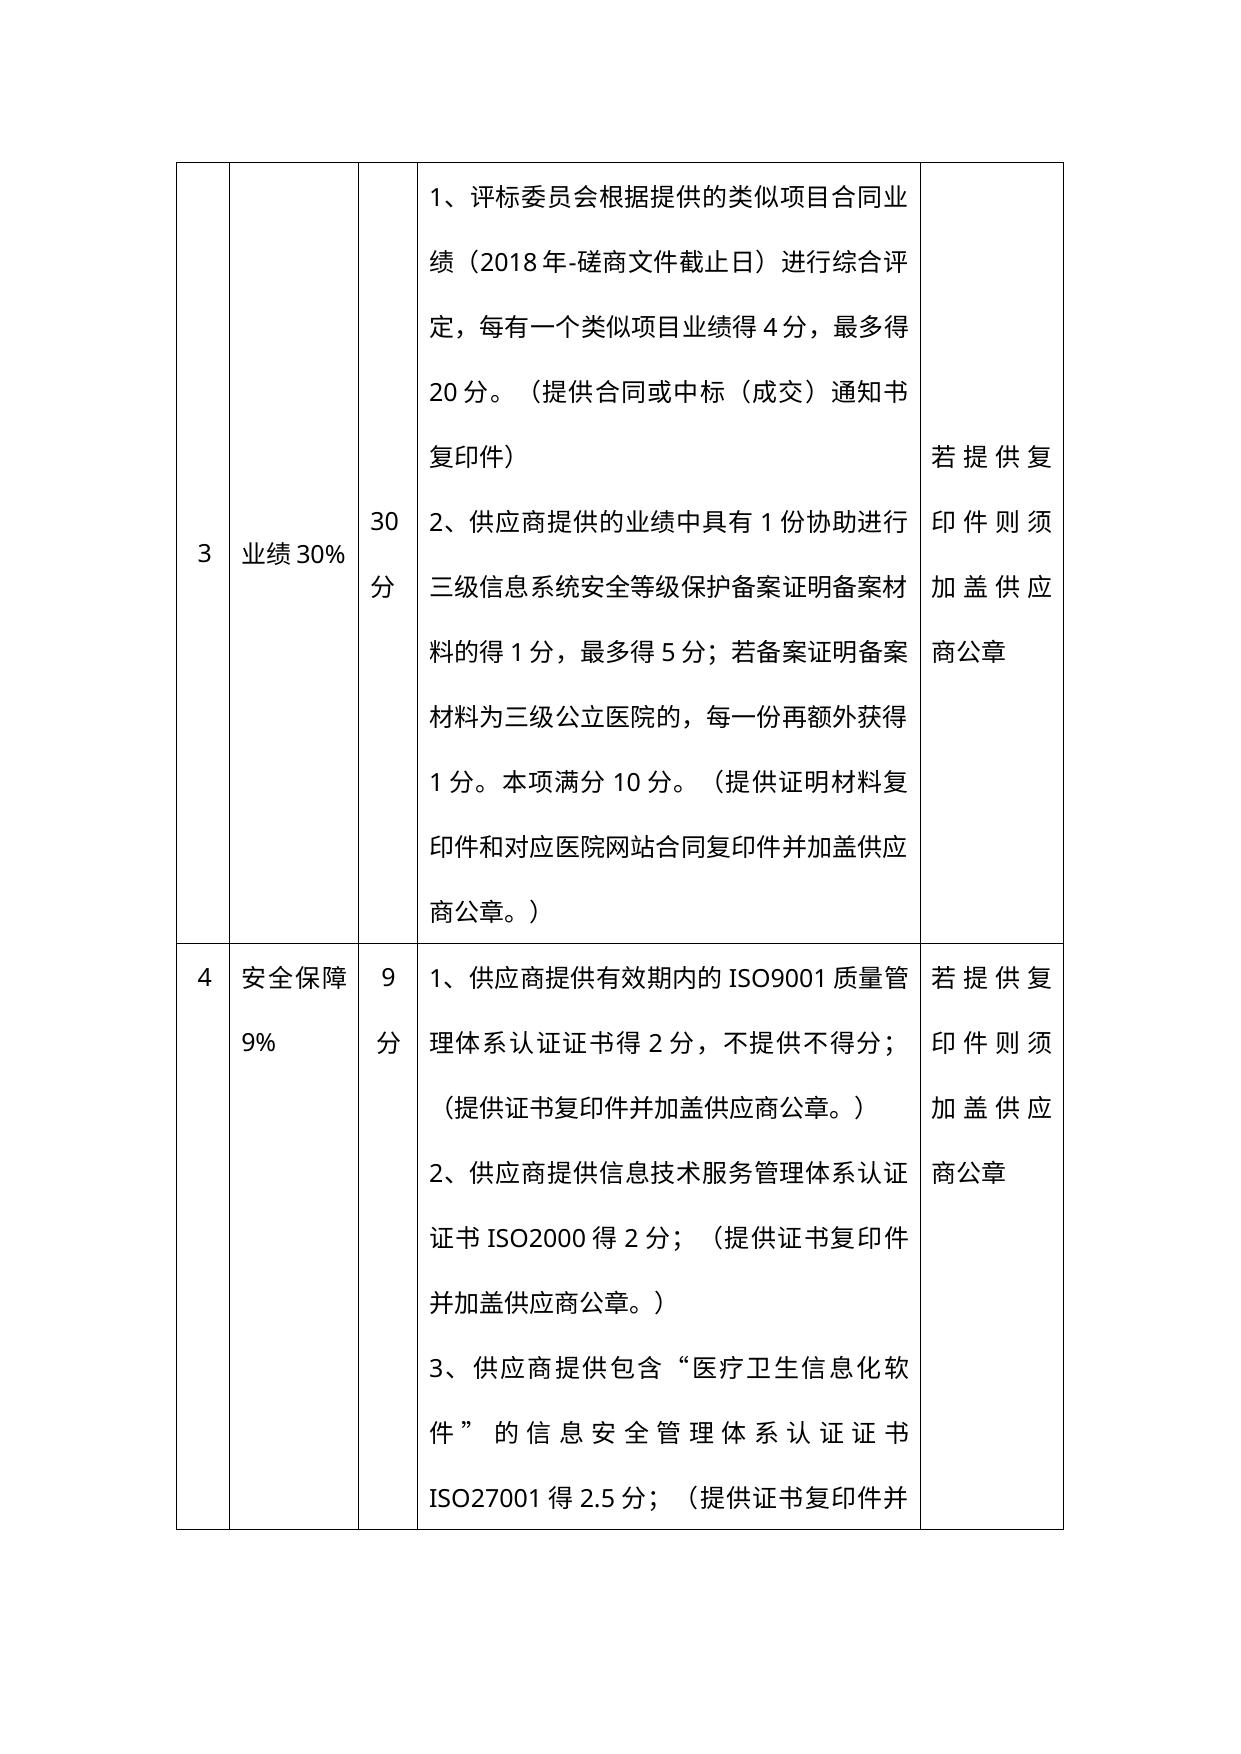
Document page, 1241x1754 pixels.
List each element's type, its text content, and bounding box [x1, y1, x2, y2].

table_cell 安全保障9% [230, 944, 358, 1529]
table_cell 3 [177, 163, 229, 943]
table_cell 9分 [359, 944, 417, 1529]
table_cell 若提供复印件则须加盖供应商公章 [921, 944, 1063, 1529]
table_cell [418, 944, 920, 1529]
table_cell 若提供复印件则须加盖供应商公章 [921, 163, 1063, 943]
table_cell 业绩30% [230, 163, 358, 943]
table_cell 1、评标委员会根据提供的类似项目合同业绩（2018年-磋商文件截止日）进行综合评定，每有一个类似项目业绩得4分，最多得20分。（提供合同或中标（成交）通知书复印件） 2、供应商提供的业绩中具有1份协助进行三级信息系统安全等级保护备案证明备案材料的得1分，最多得5分；若备案证明备案材料为三级公立医院的，每一份再额外获得1分。本项满分10分。（提供证明材料复印件和对应医院网站合同复印件并加盖供应商公章。） [418, 163, 920, 943]
table_cell 4 [177, 944, 229, 1529]
table_cell 30分 [359, 163, 417, 943]
